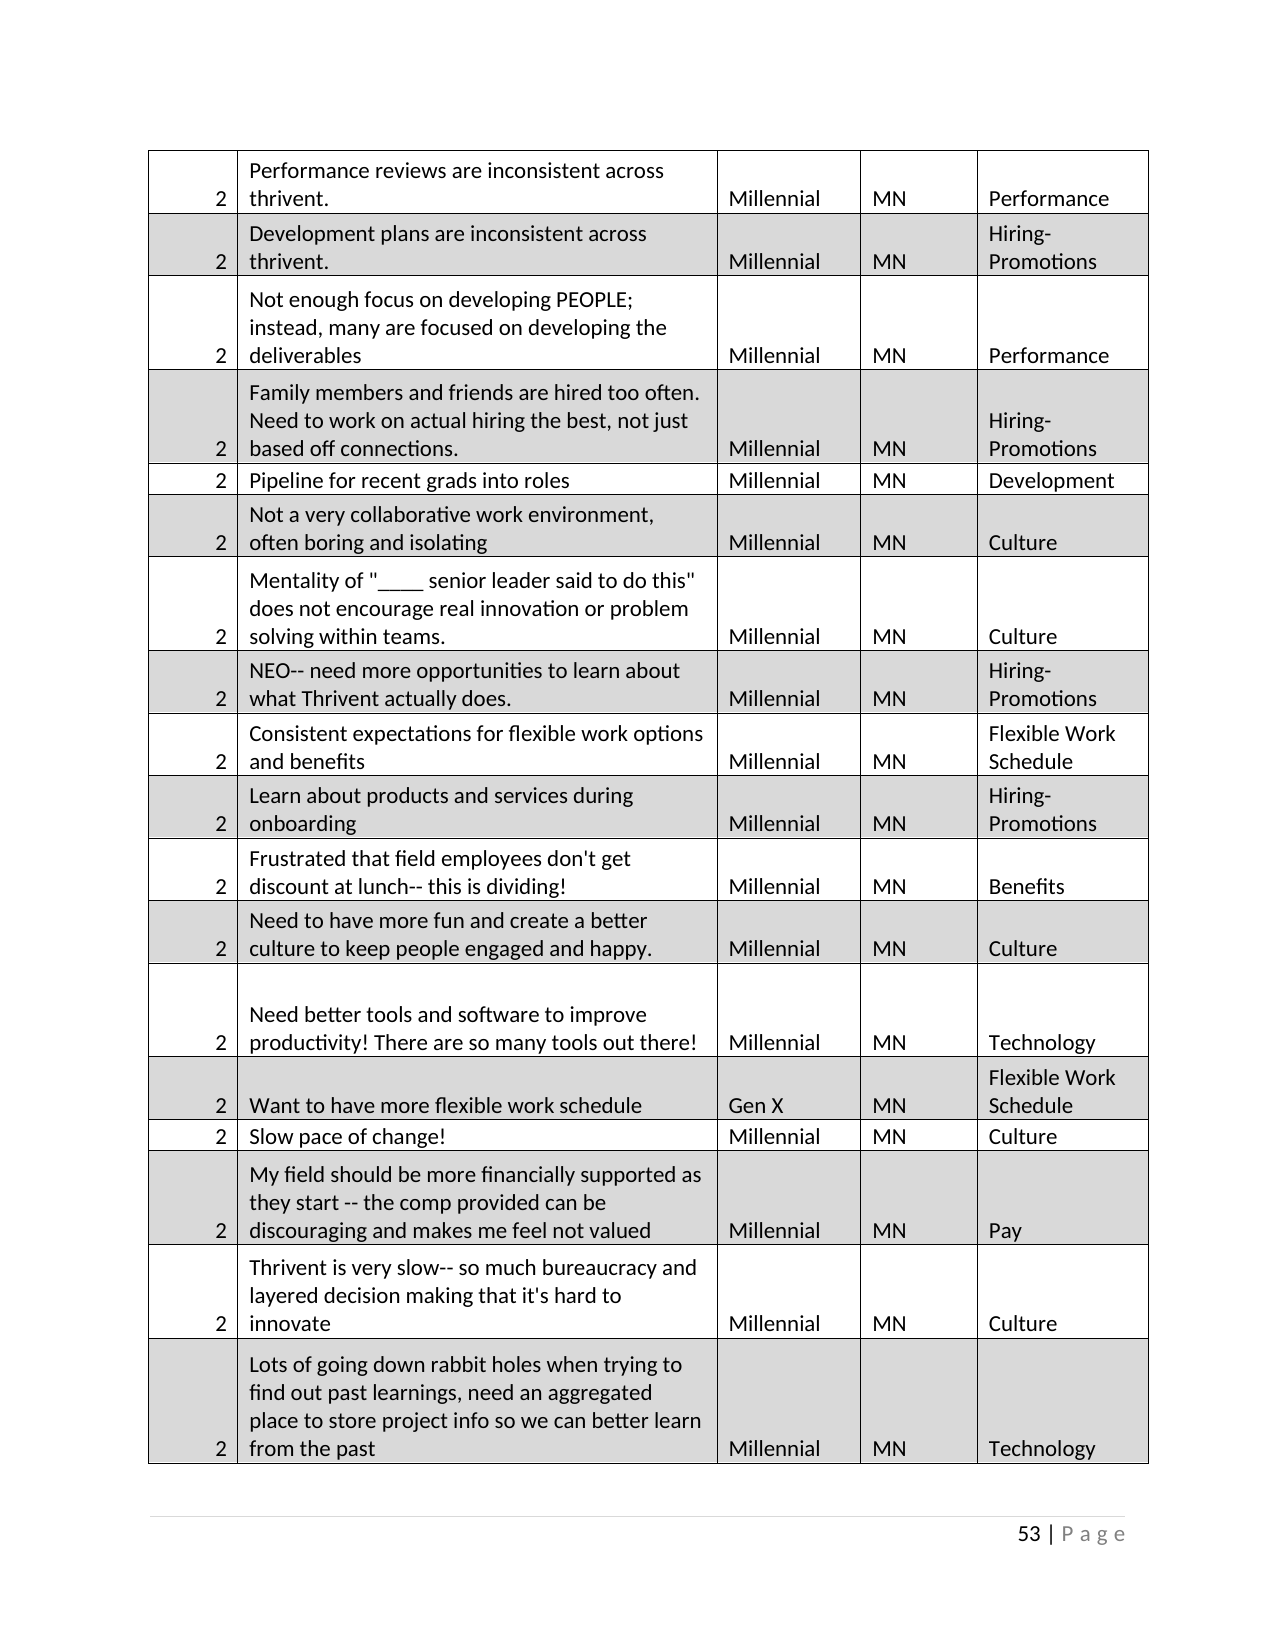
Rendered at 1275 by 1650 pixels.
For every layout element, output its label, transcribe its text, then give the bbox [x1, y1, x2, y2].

table_cell MN [861, 901, 977, 962]
table_cell 2 [149, 1057, 237, 1119]
table_cell 2 [149, 276, 237, 369]
table_cell Pipeline for recent grads into roles [238, 464, 717, 494]
table_cell 2 [149, 964, 237, 1056]
table_cell Millennial [718, 901, 860, 962]
table_cell Performance reviews are inconsistent across thrivent. [238, 151, 717, 212]
table_cell Culture [978, 1120, 1148, 1150]
table_cell 2 [149, 464, 237, 494]
table_cell Slow pace of change! [238, 1120, 717, 1150]
table_cell MN [861, 1120, 977, 1150]
table_cell Millennial [718, 276, 860, 369]
table_cell Lots of going down rabbit holes when trying to find out past learnings, need an aggregated place to store project info so we can better learn from the past [238, 1339, 717, 1462]
table_cell Millennial [718, 495, 860, 556]
table_cell 2 [149, 557, 237, 650]
table_cell MN [861, 1339, 977, 1462]
table_cell 2 [149, 1339, 237, 1462]
table_cell Millennial [718, 1120, 860, 1150]
table_cell Culture [978, 557, 1148, 650]
table_cell Millennial [718, 714, 860, 775]
table_cell Technology [978, 964, 1148, 1056]
table_cell Millennial [718, 839, 860, 900]
table_cell Flexible Work Schedule [978, 714, 1148, 775]
table_cell MN [861, 557, 977, 650]
table_cell Development plans are inconsistent across thrivent. [238, 214, 717, 275]
table_cell Culture [978, 495, 1148, 556]
table_cell Hiring-Promotions [978, 370, 1148, 462]
table_cell Learn about products and services during onboarding [238, 776, 717, 837]
table_cell 2 [149, 1151, 237, 1244]
table_cell MN [861, 839, 977, 900]
table_cell Technology [978, 1339, 1148, 1462]
table_cell MN [861, 964, 977, 1056]
table_cell Millennial [718, 964, 860, 1056]
table_cell MN [861, 1245, 977, 1337]
table_cell 2 [149, 370, 237, 462]
table_cell 2 [149, 214, 237, 275]
table_cell Hiring-Promotions [978, 651, 1148, 712]
table_cell 2 [149, 1245, 237, 1337]
table_cell MN [861, 1057, 977, 1119]
table_cell 2 [149, 495, 237, 556]
table_cell Not enough focus on developing PEOPLE; instead, many are focused on developing the deliverables [238, 276, 717, 369]
table_cell Consistent expectations for flexible work options and benefits [238, 714, 717, 775]
table_cell Benefits [978, 839, 1148, 900]
table_cell MN [861, 651, 977, 712]
table_cell Thrivent is very slow-- so much bureaucracy and layered decision making that it's hard to innovate [238, 1245, 717, 1337]
table_cell 2 [149, 714, 237, 775]
table_cell Millennial [718, 1245, 860, 1337]
table_cell 2 [149, 151, 237, 212]
table_cell Millennial [718, 776, 860, 837]
table_cell Millennial [718, 214, 860, 275]
table_cell My field should be more financially supported as they start -- the comp provided can be discouraging and makes me feel not valued [238, 1151, 717, 1244]
table_cell MN [861, 151, 977, 212]
table_cell 2 [149, 776, 237, 837]
table_cell Hiring-Promotions [978, 214, 1148, 275]
table_cell Millennial [718, 651, 860, 712]
table_cell Performance [978, 151, 1148, 212]
table_cell MN [861, 464, 977, 494]
table_cell Development [978, 464, 1148, 494]
table_cell MN [861, 1151, 977, 1244]
table_cell Family members and friends are hired too often. Need to work on actual hiring the best, not just based off connections. [238, 370, 717, 462]
table_cell Mentality of "____ senior leader said to do this" does not encourage real innovation or problem solving within teams. [238, 557, 717, 650]
table_cell Flexible Work Schedule [978, 1057, 1148, 1119]
table_cell MN [861, 214, 977, 275]
table_cell Frustrated that field employees don't get discount at lunch-- this is dividing! [238, 839, 717, 900]
table_cell MN [861, 276, 977, 369]
table_cell Millennial [718, 151, 860, 212]
table_cell 2 [149, 1120, 237, 1150]
table_cell Need to have more fun and create a better culture to keep people engaged and happy. [238, 901, 717, 962]
table_cell Gen X [718, 1057, 860, 1119]
table_cell Not a very collaborative work environment, often boring and isolating [238, 495, 717, 556]
table_cell Culture [978, 901, 1148, 962]
table_cell Millennial [718, 370, 860, 462]
table_cell Millennial [718, 464, 860, 494]
table_cell Culture [978, 1245, 1148, 1337]
table_cell MN [861, 776, 977, 837]
table_cell 2 [149, 839, 237, 900]
table_cell Pay [978, 1151, 1148, 1244]
table_cell NEO-- need more opportunities to learn about what Thrivent actually does. [238, 651, 717, 712]
table_cell 2 [149, 901, 237, 962]
table_cell Hiring-Promotions [978, 776, 1148, 837]
table_cell MN [861, 714, 977, 775]
table_cell Millennial [718, 1151, 860, 1244]
table_cell MN [861, 370, 977, 462]
table_cell Need better tools and software to improve productivity! There are so many tools out there! [238, 964, 717, 1056]
table_cell MN [861, 495, 977, 556]
table_cell Millennial [718, 1339, 860, 1462]
table_cell Performance [978, 276, 1148, 369]
table_cell Millennial [718, 557, 860, 650]
table_cell 2 [149, 651, 237, 712]
table_cell Want to have more flexible work schedule [238, 1057, 717, 1119]
